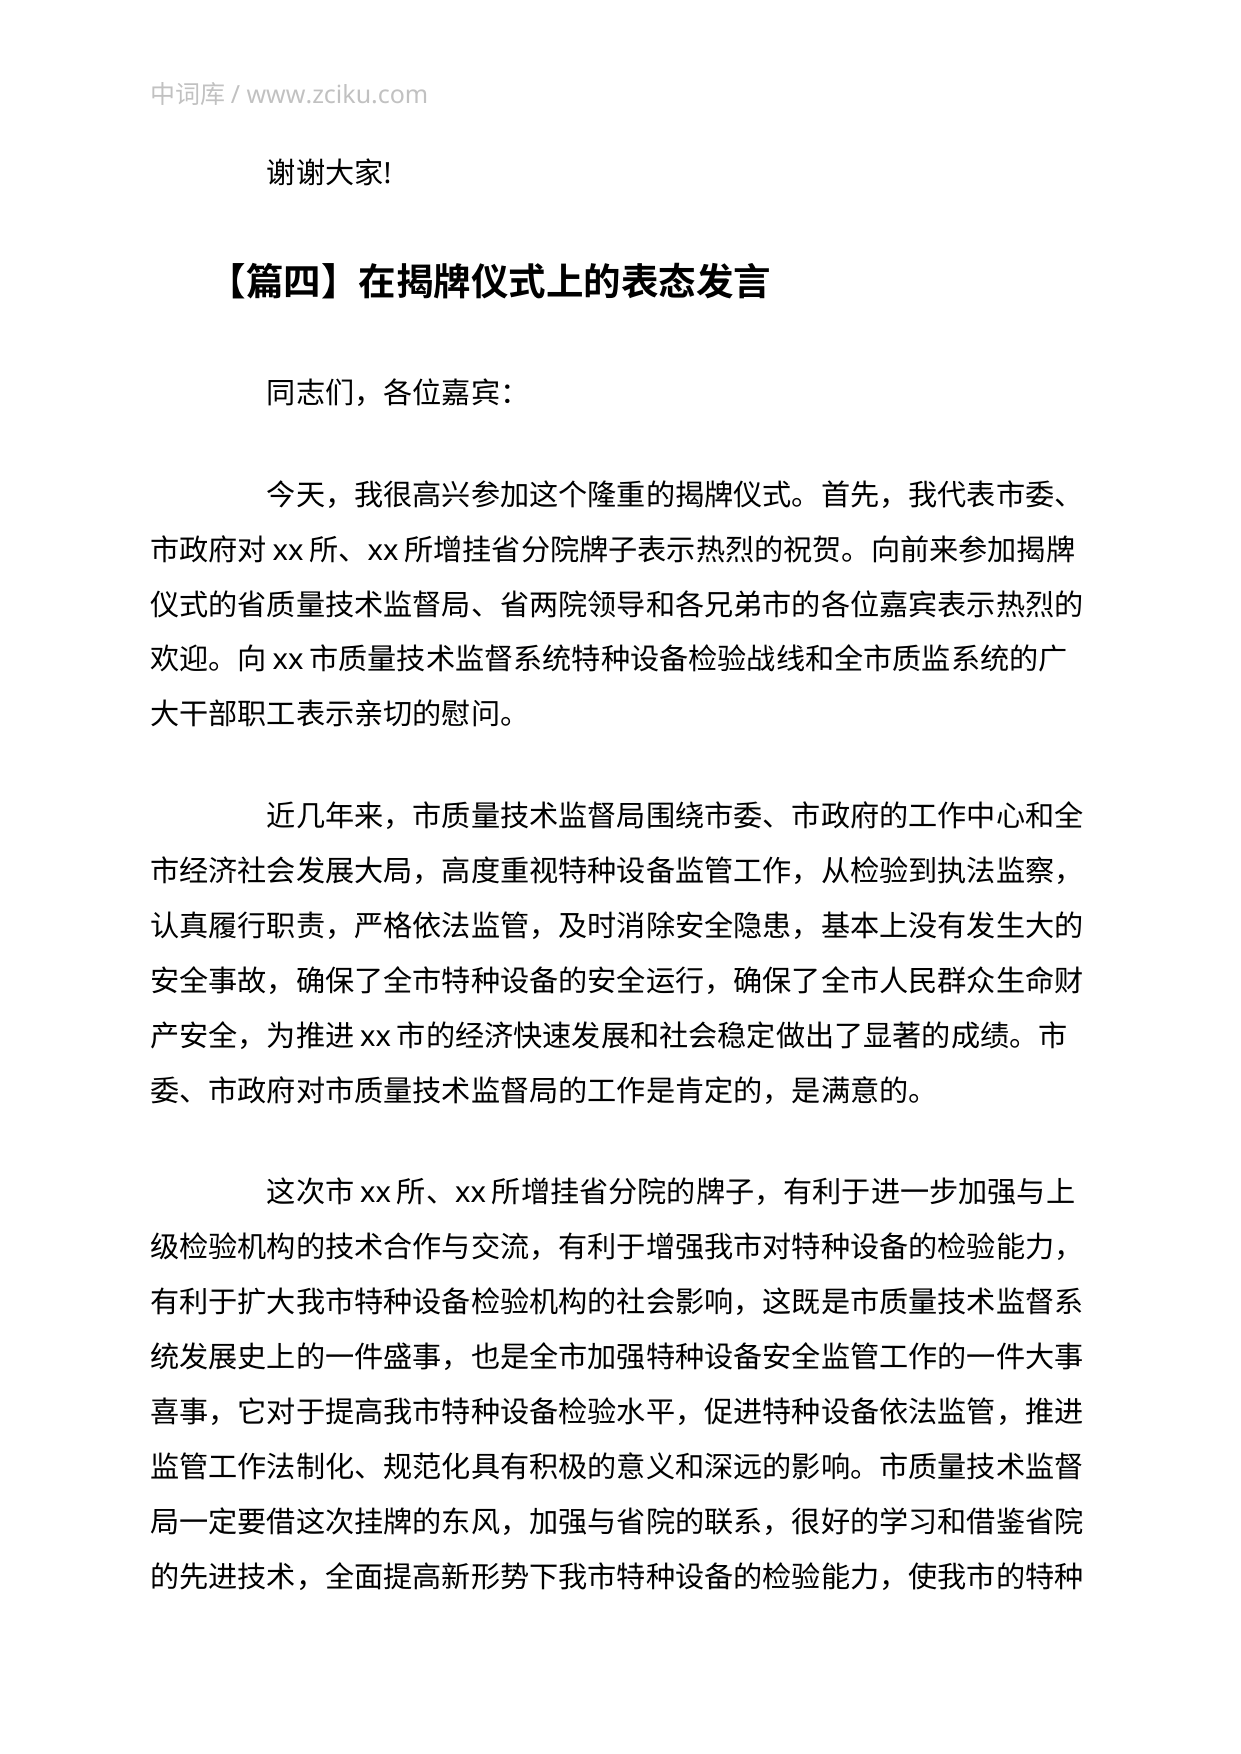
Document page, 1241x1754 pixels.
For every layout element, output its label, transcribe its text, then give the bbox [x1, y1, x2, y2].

text 谢谢大家! [150, 150, 1090, 192]
text 【篇四】在揭牌仪式上的表态发言 [150, 252, 1090, 306]
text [150, 1169, 1090, 1596]
text 同志们，各位嘉宾： [150, 369, 1090, 412]
text 近几年来，市质量技术监督局围绕市委、市政府的工作中心和全市经济社会发展大局，高度重视特种设备监管工作，从检验到执法监察，认真履行职责，严格依法监管，及时消除安全隐患，基本上没有发生大的安全事故，确保了全市特种设备的安全运行，确保了全市人民群众生命财产安全，为推进xx市的经济快速发展和社会稳定做出了显著的成绩。市委、市政府对市质量技术监督局的工作是肯定的，是满意的。 [150, 793, 1090, 1109]
text 今天，我很高兴参加这个隆重的揭牌仪式。首先，我代表市委、市政府对xx所、xx所增挂省分院牌子表示热烈的祝贺。向前来参加揭牌仪式的省质量技术监督局、省两院领导和各兄弟市的各位嘉宾表示热烈的欢迎。向xx市质量技术监督系统特种设备检验战线和全市质监系统的广大干部职工表示亲切的慰问。 [150, 471, 1090, 733]
